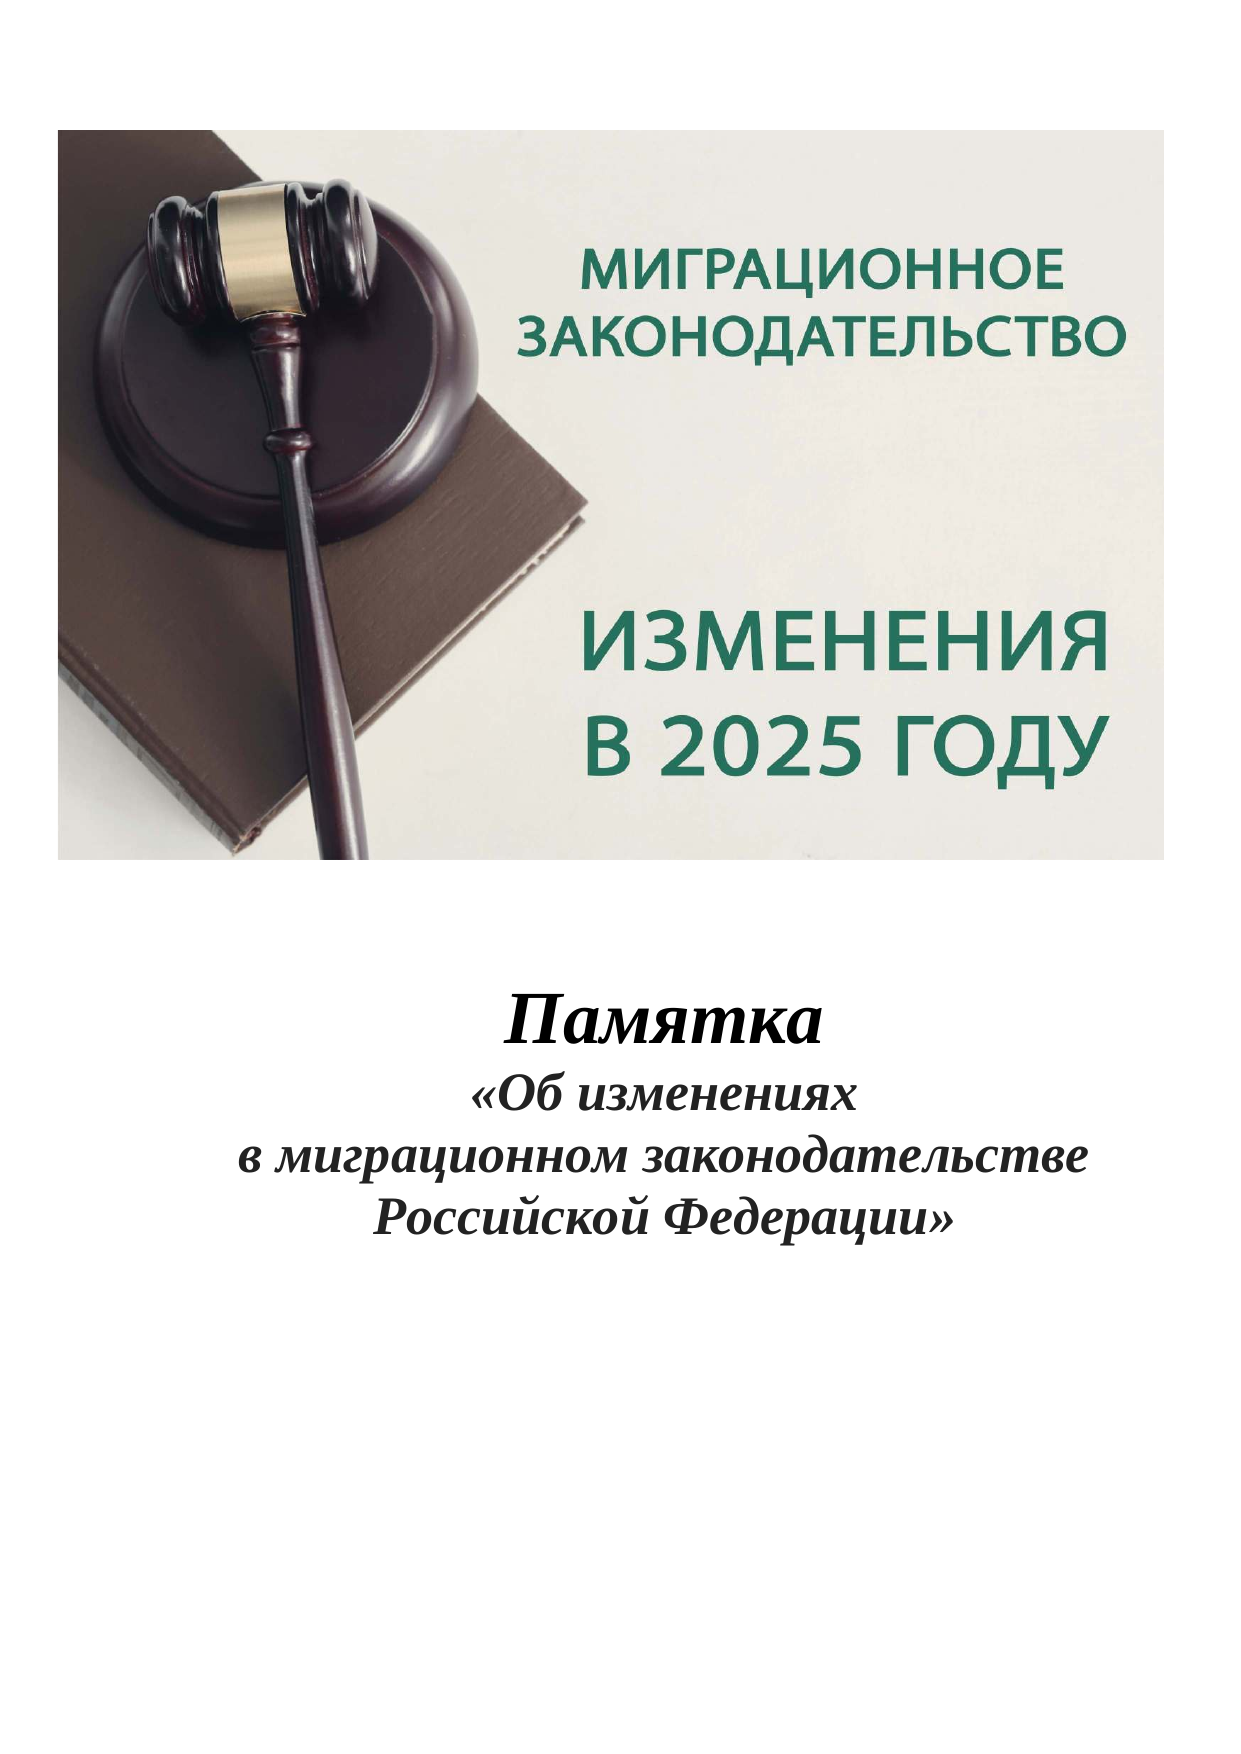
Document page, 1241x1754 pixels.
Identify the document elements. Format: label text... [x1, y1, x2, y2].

text Российской Федерации» [177, 1184, 1152, 1246]
text «Об изменениях [177, 1059, 1152, 1122]
text в миграционном законодательстве [177, 1122, 1152, 1184]
text Памятка [177, 973, 1152, 1059]
picture [57, 130, 1164, 860]
